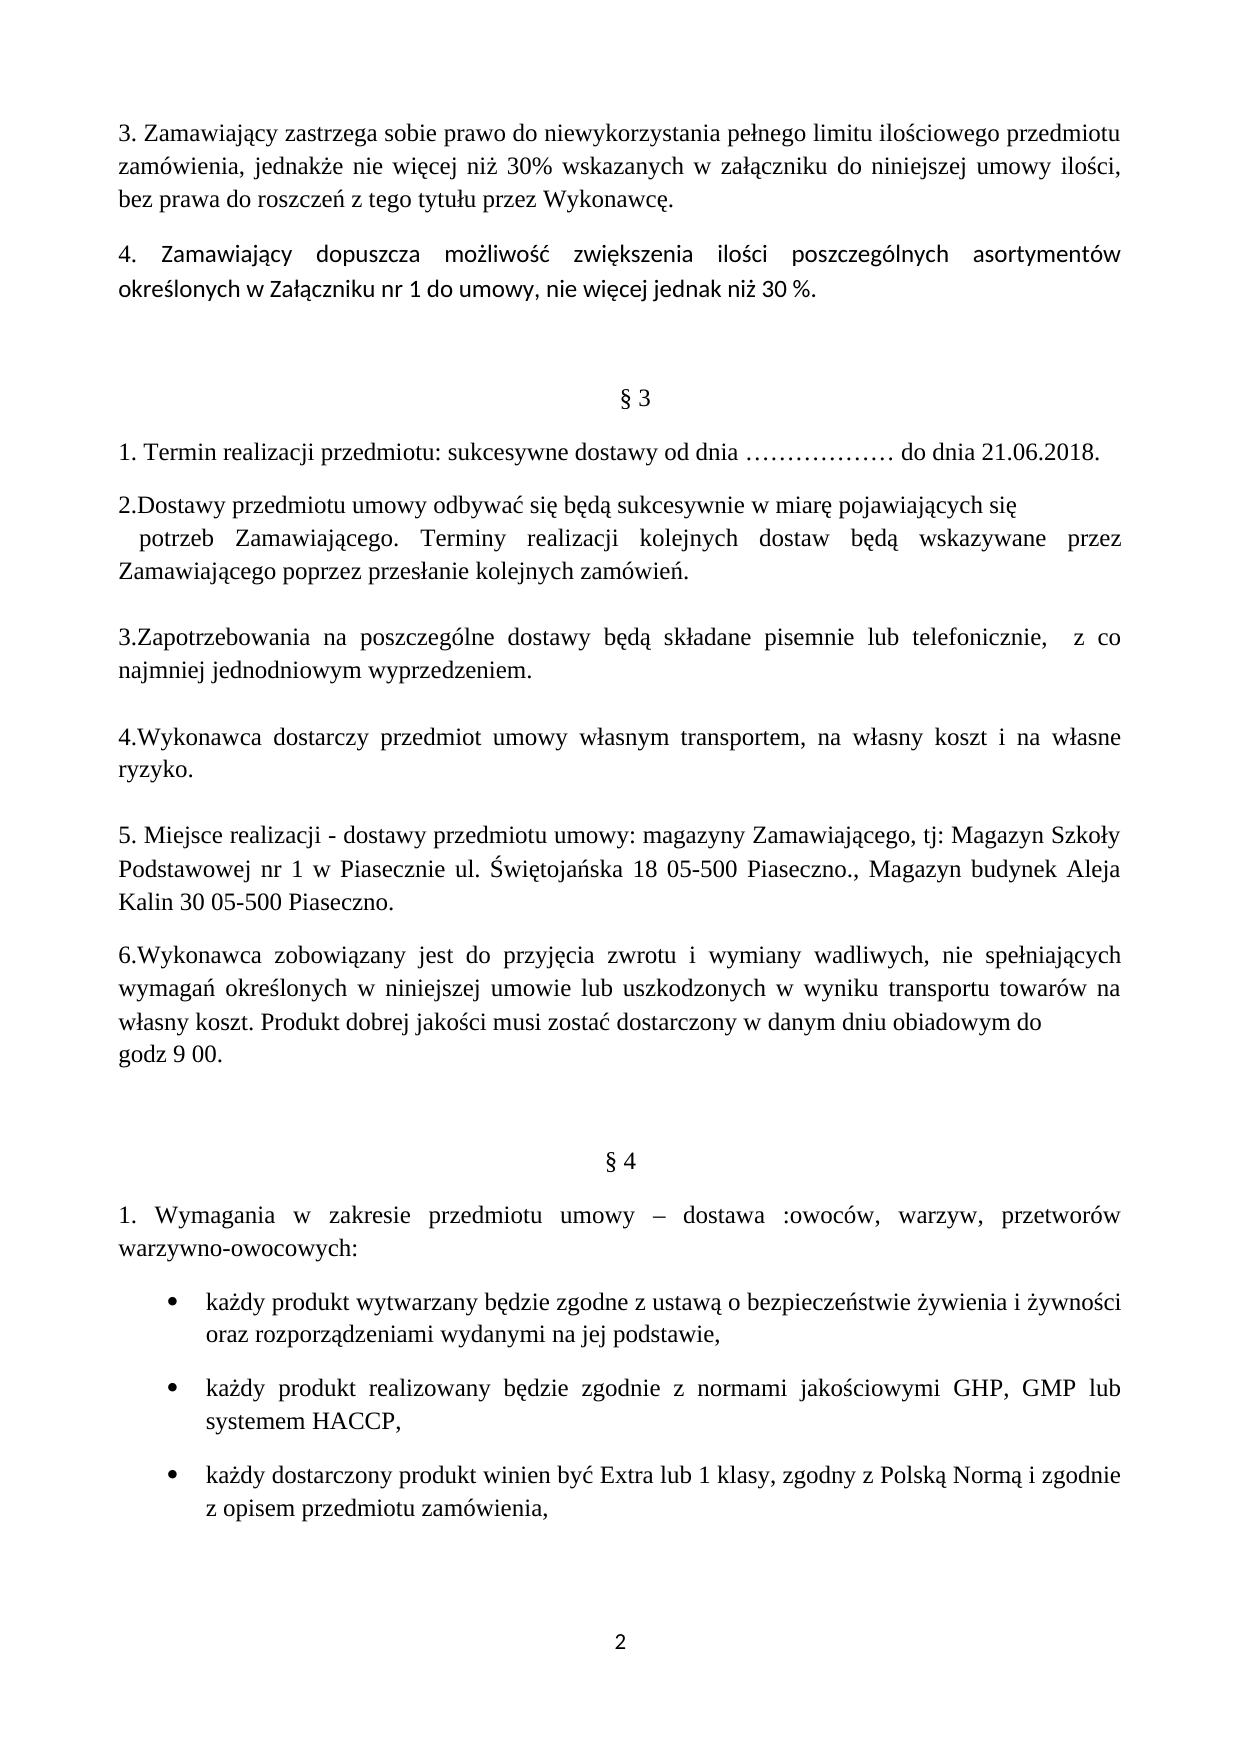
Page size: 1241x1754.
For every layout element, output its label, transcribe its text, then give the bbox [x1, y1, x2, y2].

text 3.Zapotrzebowania na poszczególne dostawy będą składane pisemnie lub telefonicznie, z co najmniej jednodniowym wyprzedzeniem. [118, 622, 1122, 684]
list każdy produkt realizowany będzie zgodnie z normami jakościowymi GHP, GMP lub systemem HACCP, [168, 1373, 1122, 1435]
text 4.Wykonawca dostarczy przedmiot umowy własnym transportem, na własny koszt i na własne ryzyko. [118, 722, 1122, 783]
text 5. Miejsce realizacji - dostawy przedmiotu umowy: magazyny Zamawiającego, tj: Magazyn Szkoły Podstawowej nr 1 w Piasecznie ul. Świętojańska 18 05-500 Piaseczno., Magazyn budynek Aleja Kalin 30 05-500 Piaseczno. [118, 821, 1122, 915]
text potrzeb Zamawiającego. Terminy realizacji kolejnych dostaw będą wskazywane przez Zamawiającego poprzez przesłanie kolejnych zamówień. [118, 523, 1122, 585]
text 6.Wykonawca zobowiązany jest do przyjęcia zwrotu i wymiany wadliwych, nie spełniających wymagań określonych w niniejszej umowie lub uszkodzonych w wyniku transportu towarów na własny koszt. Produkt dobrej jakości musi zostać dostarczony w danym dniu obiadowym do [118, 941, 1122, 1035]
text § 4 [118, 1146, 1122, 1174]
list każdy produkt wytwarzany będzie zgodne z ustawą o bezpieczeństwie żywienia i żywności oraz rozporządzeniami wydanymi na jej podstawie, [168, 1287, 1122, 1348]
list każdy dostarczony produkt winien być Extra lub 1 klasy, zgodny z Polską Normą i zgodnie z opisem przedmiotu zamówienia, [168, 1460, 1122, 1522]
text § 3 [148, 383, 1122, 411]
text 1. Termin realizacji przedmiotu: sukcesywne dostawy od dnia ……………… do dnia 21.06.2018. [118, 437, 1122, 465]
text 3. Zamawiający zastrzega sobie prawo do niewykorzystania pełnego limitu ilościowego przedmiotu zamówienia, jednakże nie więcej niż 30% wskazanych w załączniku do niniejszej umowy ilości, bez prawa do roszczeń z tego tytułu przez Wykonawcę. [118, 118, 1122, 213]
text 2.Dostawy przedmiotu umowy odbywać się będą sukcesywnie w miarę pojawiających się [118, 490, 1122, 519]
text godz 9 00. [118, 1039, 1122, 1068]
text 4. Zamawiający dopuszcza możliwość zwiększenia ilości poszczególnych asortymentów określonych w Załączniku nr 1 do umowy, nie więcej jednak niż 30 %. [118, 238, 1122, 303]
text 1. Wymagania w zakresie przedmiotu umowy – dostawa :owoców, warzyw, przetworów warzywno-owocowych: [118, 1200, 1122, 1261]
